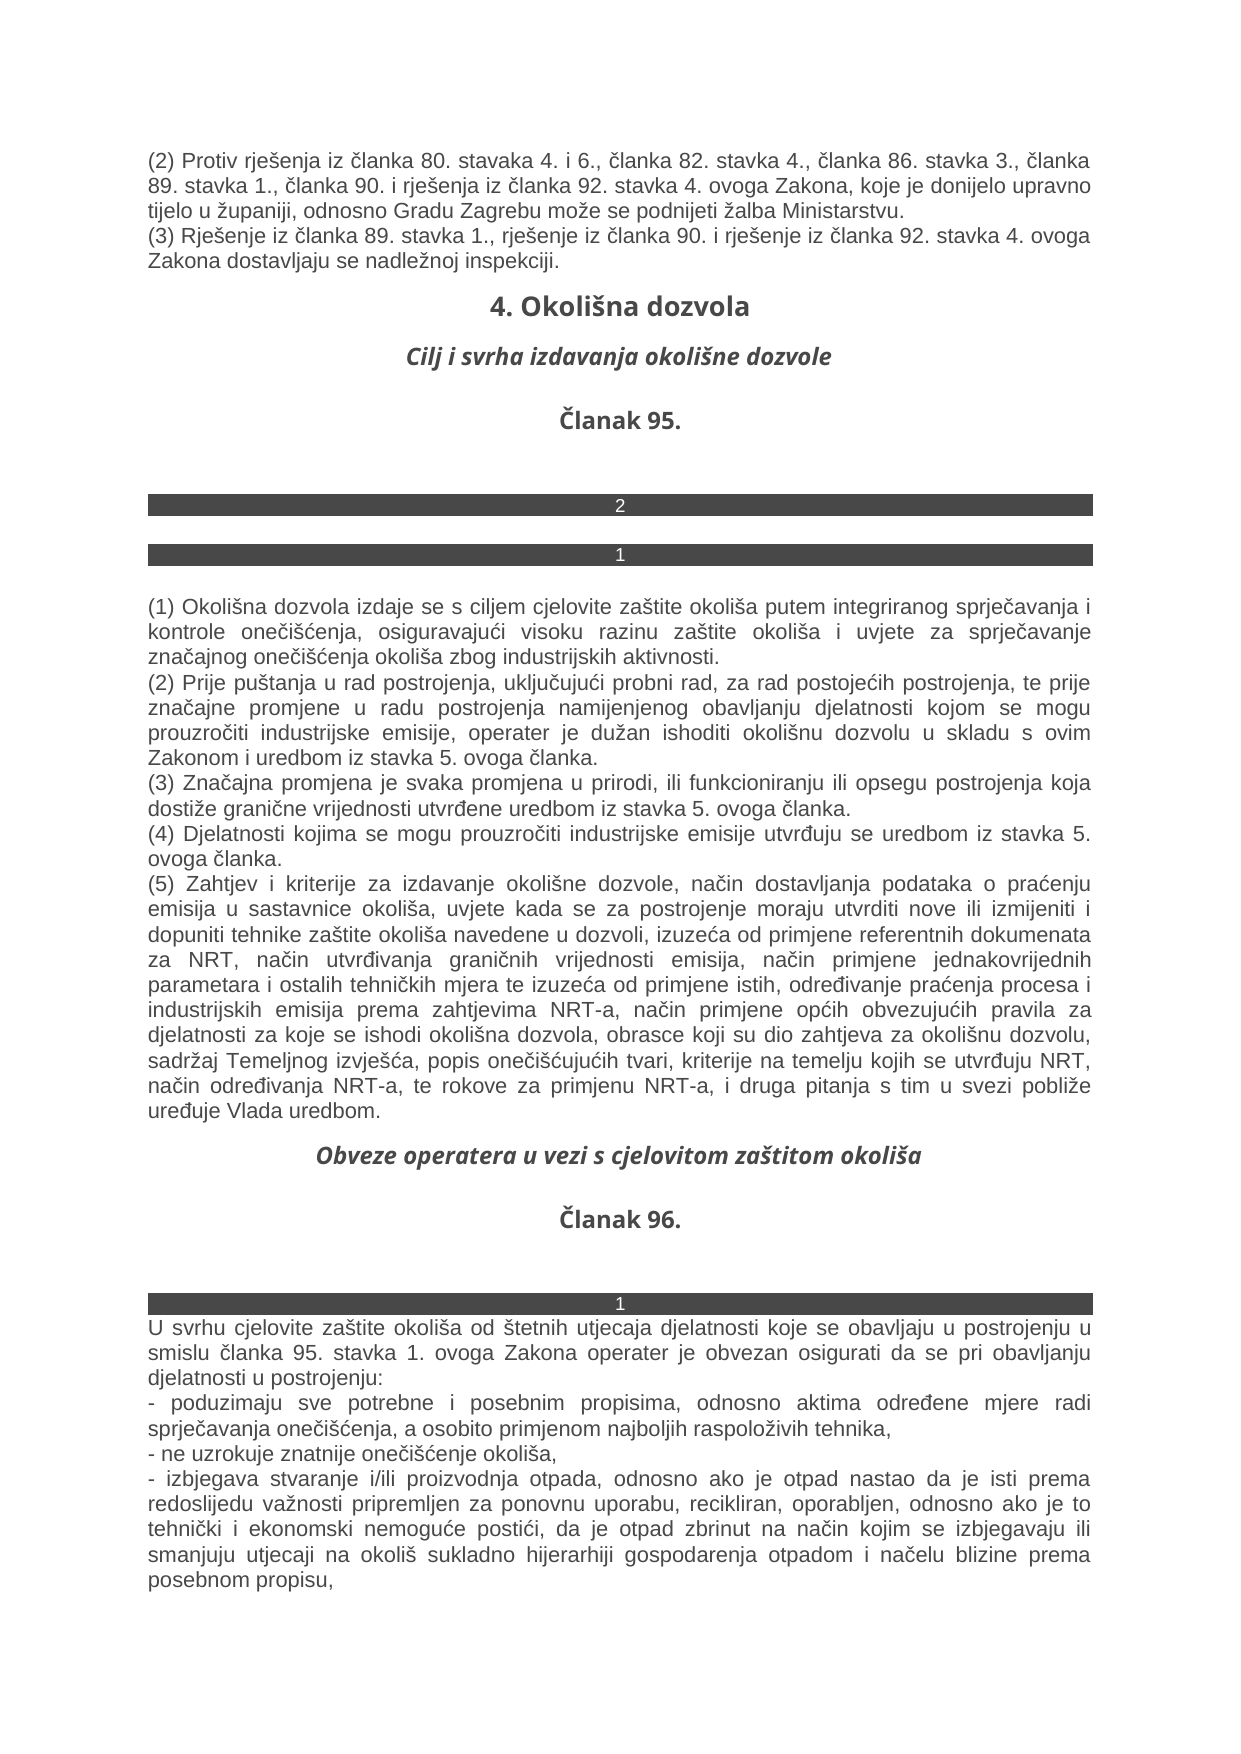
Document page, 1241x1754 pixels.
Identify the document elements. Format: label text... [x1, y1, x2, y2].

text - izbjegava stvaranje i/ili proizvodnja otpada, odnosno ako je otpad nastao da je isti prema redoslijedu važnosti pripremljen za ponovnu uporabu, recikliran, oporabljen, odnosno ako je to tehnički i ekonomski nemoguće postići, da je otpad zbrinut na način kojim se izbjegavaju ili smanjuju utjecaji na okoliš sukladno hijerarhiji gospodarenja otpadom i načelu blizine prema posebnom propisu, [148, 1466, 1093, 1592]
text - ne uzrokuje znatnije onečišćenje okoliša, [148, 1441, 1093, 1466]
text 1 [148, 1293, 1093, 1315]
text (4) Djelatnosti kojima se mogu prouzročiti industrijske emisije utvrđuju se uredbom iz stavka 5. ovoga članka. [148, 821, 1093, 871]
text 1 [148, 544, 1093, 566]
text - poduzimaju sve potrebne i posebnim propisima, odnosno aktima određene mjere radi sprječavanja onečišćenja, a osobito primjenom najboljih raspoloživih tehnika, [148, 1390, 1093, 1441]
text (2) Protiv rješenja iz članka 80. stavaka 4. i 6., članka 82. stavka 4., članka 86. stavka 3., članka 89. stavka 1., članka 90. i rješenja iz članka 92. stavka 4. ovoga Zakona, koje je donijelo upravno tijelo u županiji, odnosno Gradu Zagrebu može se podnijeti žalba Ministarstvu. [148, 148, 1093, 223]
text Obveze operatera u vezi s cjelovitom zaštitom okoliša [148, 1139, 1093, 1171]
text (5) Zahtjev i kriterije za izdavanje okolišne dozvole, način dostavljanja podataka o praćenju emisija u sastavnice okoliša, uvjete kada se za postrojenje moraju utvrditi nove ili izmijeniti i dopuniti tehnike zaštite okoliša navedene u dozvoli, izuzeća od primjene referentnih dokumenata za NRT, način utvrđivanja graničnih vrijednosti emisija, način primjene jednakovrijednih parametara i ostalih tehničkih mjera te izuzeća od primjene istih, određivanje praćenja procesa i industrijskih emisija prema zahtjevima NRT-a, način primjene općih obvezujućih pravila za djelatnosti za koje se ishodi okolišna dozvola, obrasce koji su dio zahtjeva za okolišnu dozvolu, sadržaj Temeljnog izvješća, popis onečišćujućih tvari, kriterije na temelju kojih se utvrđuju NRT, način određivanja NRT-a, te rokove za primjenu NRT-a, i druga pitanja s tim u svezi pobliže uređuje Vlada uredbom. [148, 871, 1093, 1123]
text Članak 96. [148, 1203, 1093, 1235]
text (1) Okolišna dozvola izdaje se s ciljem cjelovite zaštite okoliša putem integriranog sprječavanja i kontrole onečišćenja, osiguravajući visoku razinu zaštite okoliša i uvjete za sprječavanje značajnog onečišćenja okoliša zbog industrijskih aktivnosti. [148, 594, 1093, 669]
text 2 [148, 494, 1093, 516]
text U svrhu cjelovite zaštite okoliša od štetnih utjecaja djelatnosti koje se obavljaju u postrojenju u smislu članka 95. stavka 1. ovoga Zakona operater je obvezan osigurati da se pri obavljanju djelatnosti u postrojenju: [148, 1315, 1093, 1390]
text (2) Prije puštanja u rad postrojenja, uključujući probni rad, za rad postojećih postrojenja, te prije značajne promjene u radu postrojenja namijenjenog obavljanju djelatnosti kojom se mogu prouzročiti industrijske emisije, operater je dužan ishoditi okolišnu dozvolu u skladu s ovim Zakonom i uredbom iz stavka 5. ovoga članka. [148, 669, 1093, 770]
text Članak 95. [148, 404, 1093, 437]
text (3) Rješenje iz članka 89. stavka 1., rješenje iz članka 90. i rješenje iz članka 92. stavka 4. ovoga Zakona dostavljaju se nadležnoj inspekciji. [148, 223, 1093, 274]
text 4. Okolišna dozvola [148, 288, 1093, 324]
text (3) Značajna promjena je svaka promjena u prirodi, ili funkcioniranju ili opsegu postrojenja koja dostiže granične vrijednosti utvrđene uredbom iz stavka 5. ovoga članka. [148, 770, 1093, 821]
text Cilj i svrha izdavanja okolišne dozvole [148, 340, 1093, 373]
